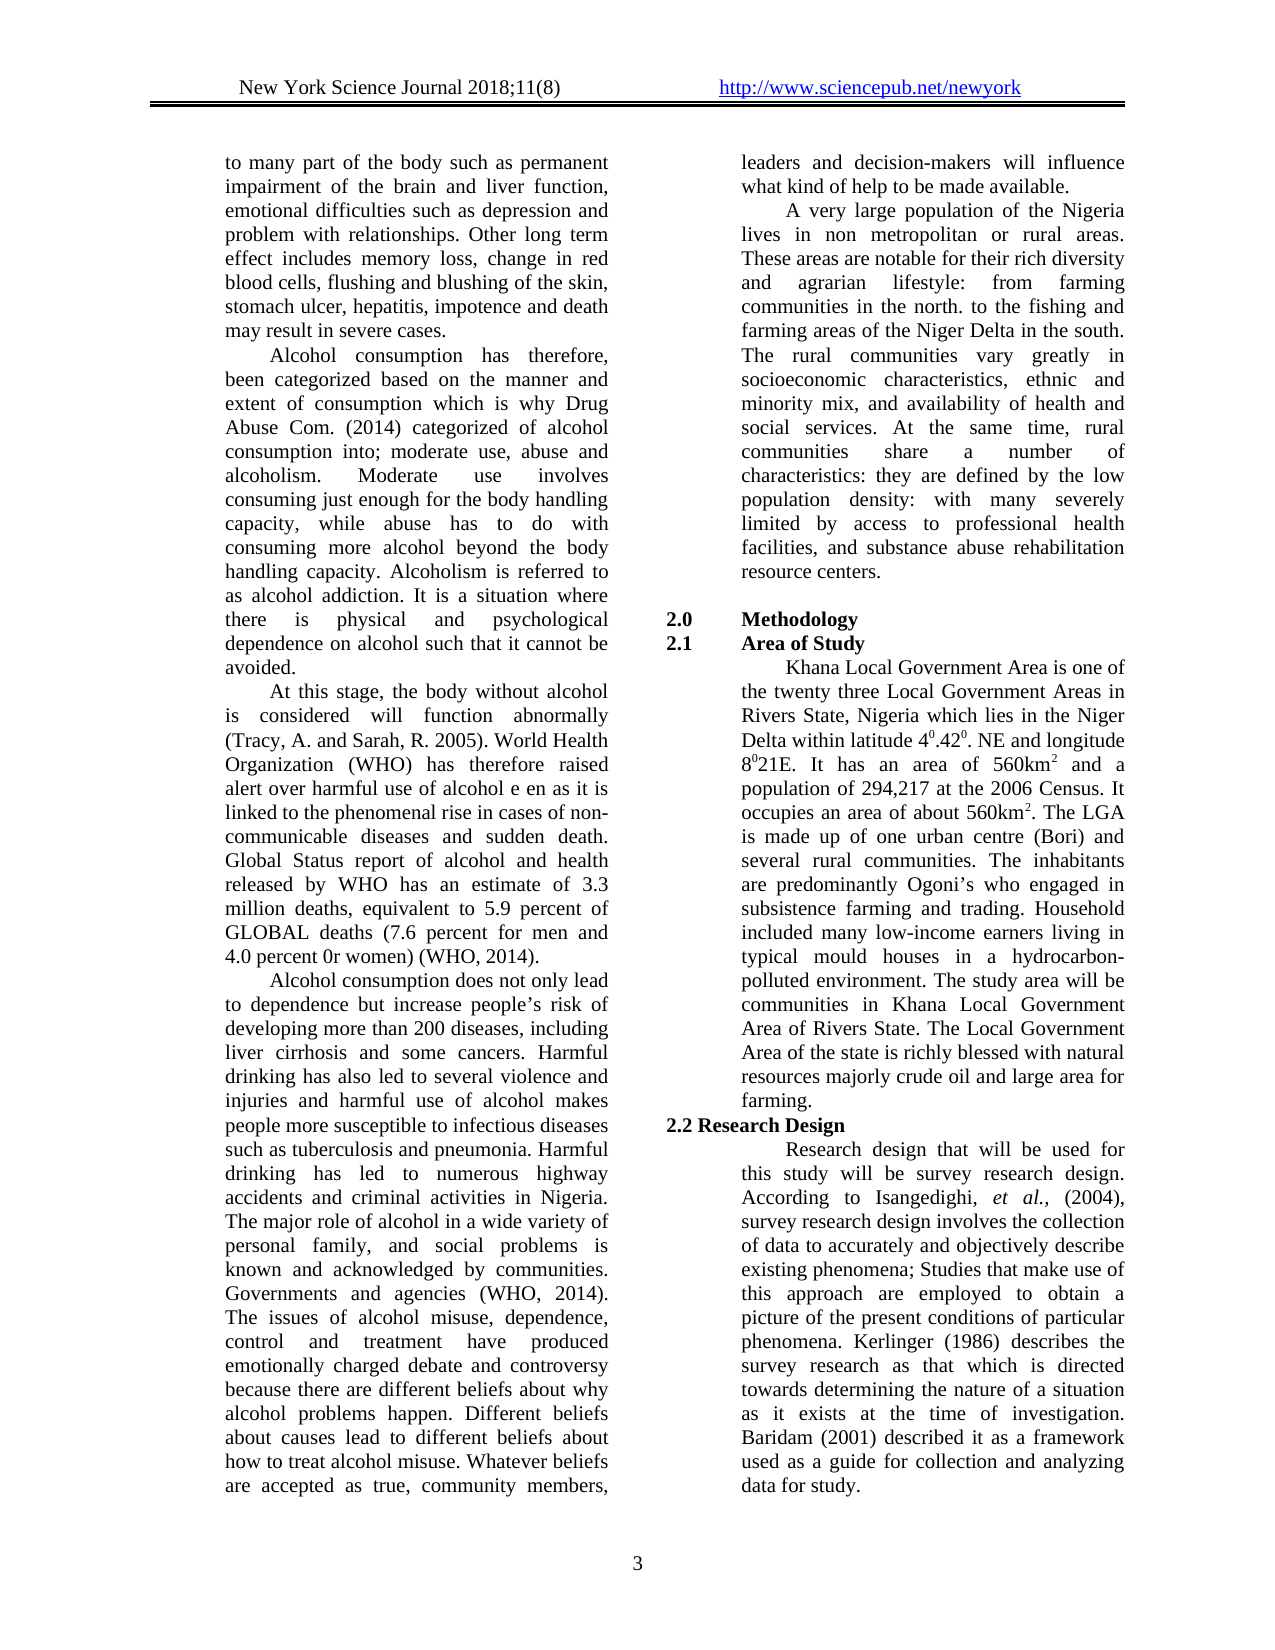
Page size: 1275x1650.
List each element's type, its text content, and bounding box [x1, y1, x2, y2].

text Khana Local Government Area is one of the twenty three Local Government Areas in Rivers State, Nigeria which lies in the Niger Delta within latitude 40.420. NE and longitude 8021E. It has an area of 560km2 and a population of 294,217 at the 2006 Census. It occupies an area of about 560km2. The LGA is made up of one urban centre (Bori) and several rural communities. The inhabitants are predominantly Ogoni’s who engaged in subsistence farming and trading. Household included many low-income earners living in typical mould houses in a hydrocarbon-polluted environment. The study area will be communities in Khana Local Government Area of Rivers State. The Local Government Area of the state is richly blessed with natural resources majorly crude oil and large area for farming. [741, 655, 1125, 1112]
text A very large population of the Nigeria lives in non metropolitan or rural areas. These areas are notable for their rich diversity and agrarian lifestyle: from farming communities in the north. to the fishing and farming areas of the Niger Delta in the south. The rural communities vary greatly in socioeconomic characteristics, ethnic and minority mix, and availability of health and social services. At the same time, rural communities share a number of characteristics: they are defined by the low population density: with many severely limited by access to professional health facilities, and substance abuse rehabilitation resource centers. [741, 198, 1125, 583]
text Alcohol consumption has therefore, been categorized based on the manner and extent of consumption which is why Drug Abuse Com. (2014) categorized of alcohol consumption into; moderate use, abuse and alcoholism. Moderate use involves consuming just enough for the body handling capacity, while abuse has to do with consuming more alcohol beyond the body handling capacity. Alcoholism is referred to as alcohol addiction. It is a situation where there is physical and psychological dependence on alcohol such that it cannot be avoided. [225, 342, 609, 679]
text Alcohol consumption does not only lead to dependence but increase people’s risk of developing more than 200 diseases, including liver cirrhosis and some cancers. Harmful drinking has also led to several violence and injuries and harmful use of alcohol makes people more susceptible to infectious diseases such as tuberculosis and pneumonia. Harmful drinking has led to numerous highway accidents and criminal activities in Nigeria. The major role of alcohol in a wide variety of personal family, and social problems is known and acknowledged by communities. Governments and agencies (WHO, 2014). The issues of alcohol misuse, dependence, control and treatment have produced emotionally charged debate and controversy because there are different beliefs about why alcohol problems happen. Different beliefs about causes lead to different beliefs about how to treat alcohol misuse. Whatever beliefs are accepted as true, community members, leaders and decision-makers will influence what kind of help to be made available. [225, 968, 609, 1497]
text 2.0 Methodology [666, 607, 1125, 631]
text 2.2 Research Design [666, 1112, 1125, 1137]
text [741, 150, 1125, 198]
text 2.1 Area of Study [666, 631, 1125, 655]
text Research design that will be used for this study will be survey research design. According to Isangedighi, et al., (2004), survey research design involves the collection of data to accurately and objectively describe existing phenomena; Studies that make use of this approach are employed to obtain a picture of the present conditions of particular phenomena. Kerlinger (1986) describes the survey research as that which is directed towards determining the nature of a situation as it exists at the time of investigation. Baridam (2001) described it as a framework used as a guide for collection and analyzing data for study. [741, 1137, 1125, 1497]
text At this stage, the body without alcohol is considered will function abnormally (Tracy, A. and Sarah, R. 2005). World Health Organization (WHO) has therefore raised alert over harmful use of alcohol e en as it is linked to the phenomenal rise in cases of non- communicable diseases and sudden death. Global Status report of alcohol and health released by WHO has an estimate of 3.3 million deaths, equivalent to 5.9 percent of GLOBAL deaths (7.6 percent for men and 4.0 percent 0r women) (WHO, 2014). [225, 679, 609, 968]
